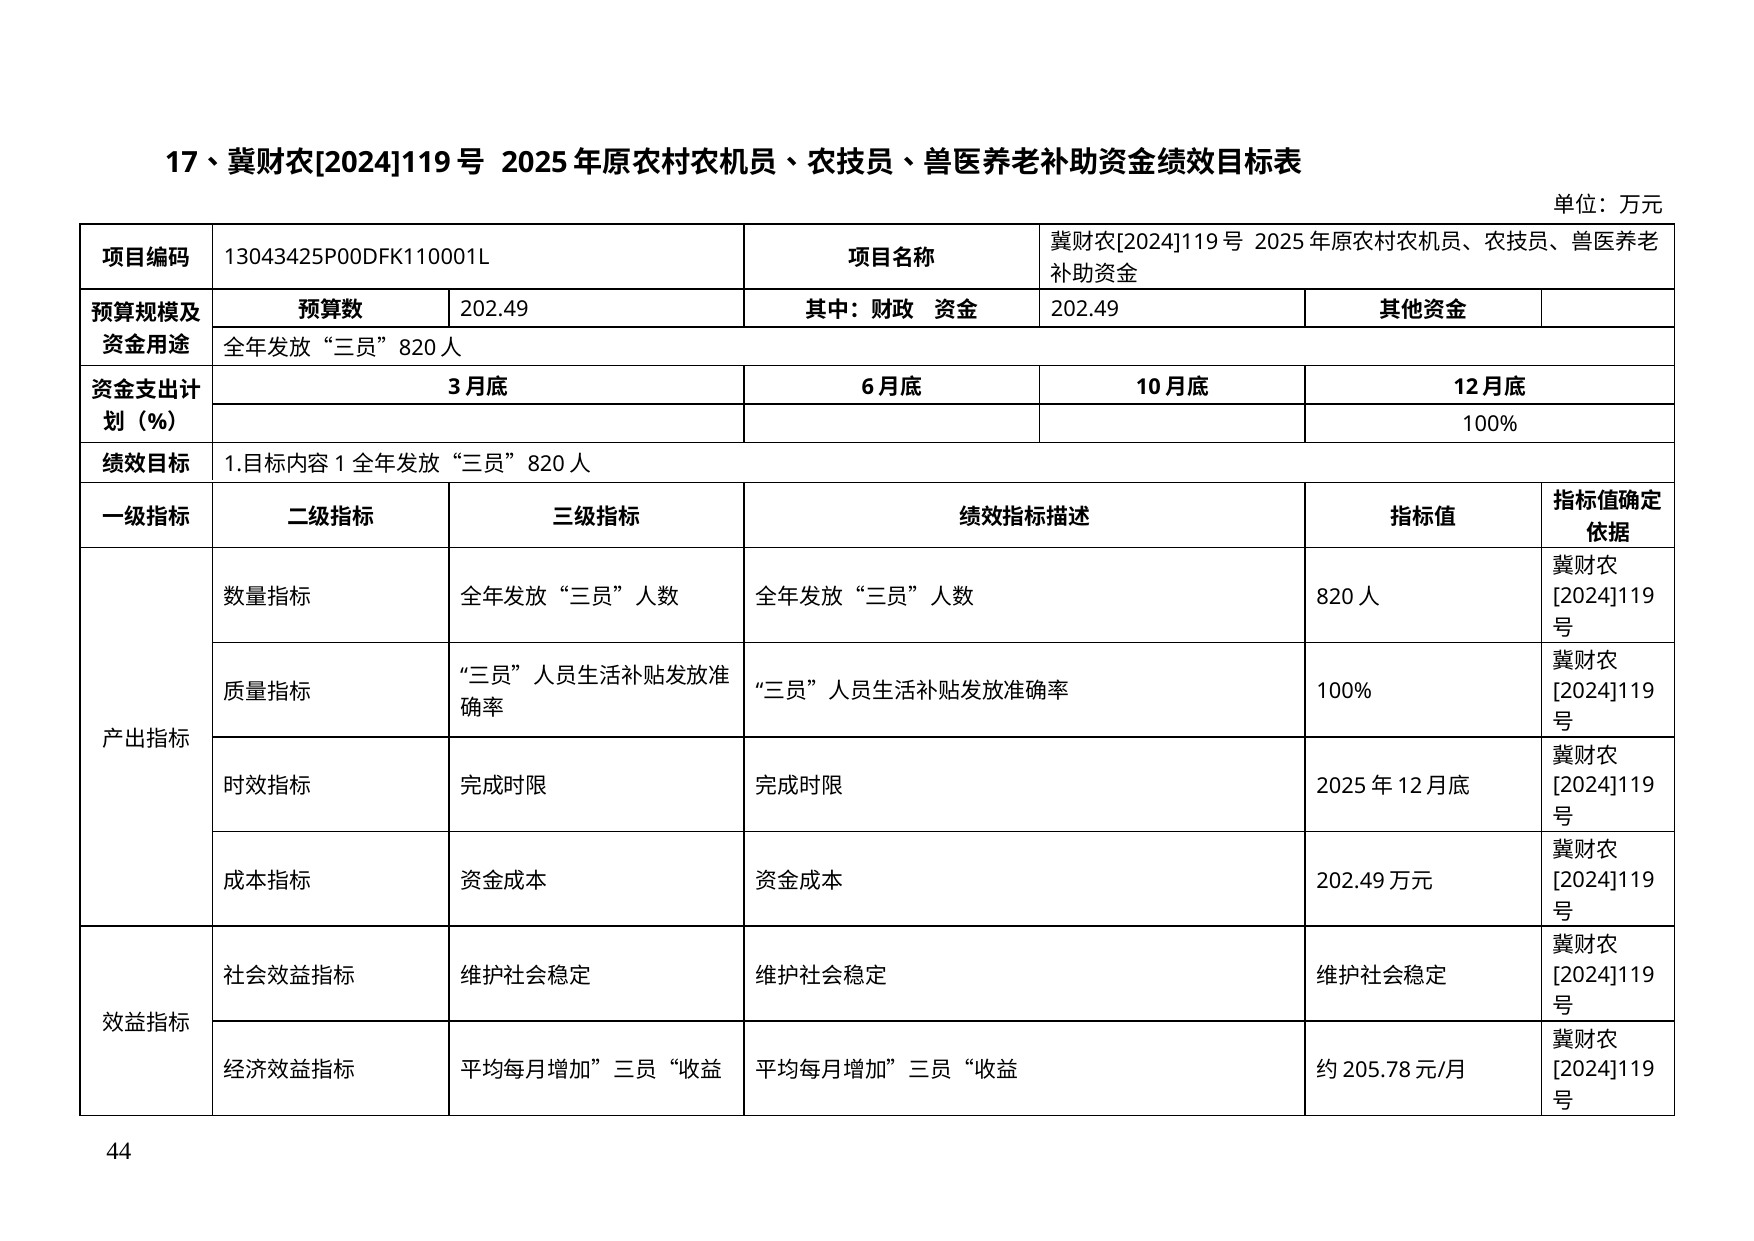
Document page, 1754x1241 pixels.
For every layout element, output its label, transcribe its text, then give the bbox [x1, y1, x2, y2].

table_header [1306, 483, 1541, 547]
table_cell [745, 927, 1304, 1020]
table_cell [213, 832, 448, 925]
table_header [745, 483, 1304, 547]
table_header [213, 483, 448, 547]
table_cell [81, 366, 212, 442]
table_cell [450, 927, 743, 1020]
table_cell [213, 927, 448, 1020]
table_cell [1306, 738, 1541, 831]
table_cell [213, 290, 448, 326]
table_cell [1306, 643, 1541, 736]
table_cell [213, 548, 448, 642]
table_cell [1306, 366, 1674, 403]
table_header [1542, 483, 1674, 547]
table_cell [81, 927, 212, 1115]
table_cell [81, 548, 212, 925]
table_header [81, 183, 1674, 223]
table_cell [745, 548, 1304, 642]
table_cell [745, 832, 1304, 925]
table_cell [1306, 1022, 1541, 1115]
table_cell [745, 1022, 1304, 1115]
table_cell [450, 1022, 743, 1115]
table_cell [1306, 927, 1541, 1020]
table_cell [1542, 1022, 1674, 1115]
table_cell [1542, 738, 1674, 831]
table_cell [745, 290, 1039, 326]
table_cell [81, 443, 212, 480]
text 17、冀财农[2024]119号 2025年原农村农机员、农技员、兽医养老补助资金绩效目标表 [106, 142, 1648, 181]
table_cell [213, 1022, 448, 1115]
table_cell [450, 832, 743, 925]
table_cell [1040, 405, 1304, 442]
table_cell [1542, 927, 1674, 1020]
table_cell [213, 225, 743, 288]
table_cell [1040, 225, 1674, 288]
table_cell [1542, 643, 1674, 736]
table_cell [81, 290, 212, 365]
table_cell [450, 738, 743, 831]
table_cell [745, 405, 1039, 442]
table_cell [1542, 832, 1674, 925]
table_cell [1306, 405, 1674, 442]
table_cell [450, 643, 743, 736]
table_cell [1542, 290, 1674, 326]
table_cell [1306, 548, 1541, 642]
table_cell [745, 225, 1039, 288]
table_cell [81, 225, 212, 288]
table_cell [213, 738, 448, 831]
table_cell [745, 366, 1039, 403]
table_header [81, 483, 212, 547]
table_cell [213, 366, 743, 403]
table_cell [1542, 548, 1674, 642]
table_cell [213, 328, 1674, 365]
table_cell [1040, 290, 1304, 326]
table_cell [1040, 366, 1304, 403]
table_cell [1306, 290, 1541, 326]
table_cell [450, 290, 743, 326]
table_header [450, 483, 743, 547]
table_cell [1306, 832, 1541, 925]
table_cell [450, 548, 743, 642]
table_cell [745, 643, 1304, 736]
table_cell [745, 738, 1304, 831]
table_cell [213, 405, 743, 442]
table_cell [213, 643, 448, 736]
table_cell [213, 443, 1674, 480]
